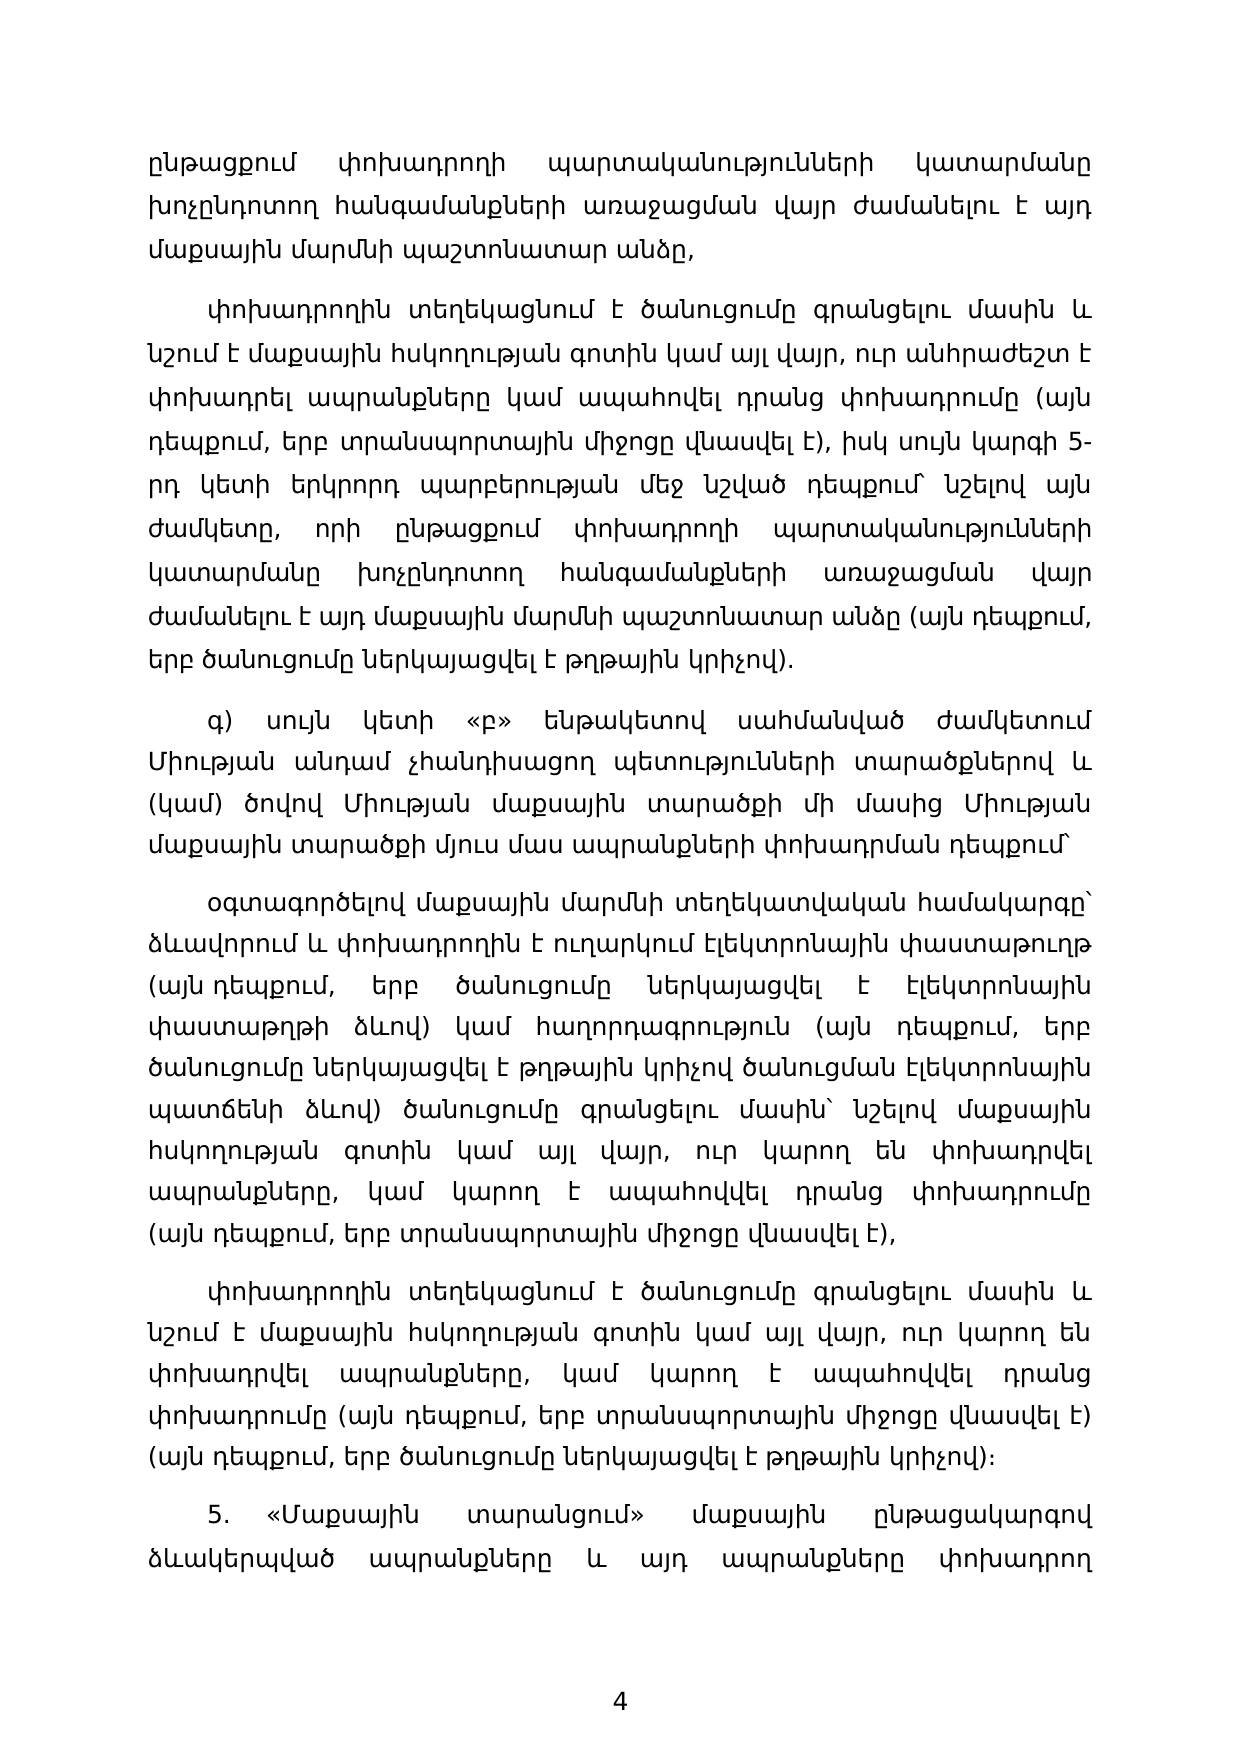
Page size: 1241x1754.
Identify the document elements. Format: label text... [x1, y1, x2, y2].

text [148, 148, 1092, 264]
text օգտագործելով մաքսային մարմնի տեղեկատվական համակարգը՝ ձևավորում և փոխադրողին է ուղարկում էլեկտրոնային փաստաթուղթ (այն դեպքում, երբ ծանուցումը ներկայացվել է էլեկտրոնային փաստաթղթի ձևով) կամ հաղորդագրություն (այն դեպքում, երբ ծանուցումը ներկայացվել է թղթային կրիչով ծանուցման էլեկտրոնային պատճենի ձևով) ծանուցումը գրանցելու մասին՝ նշելով մաքսային հսկողության գոտին կամ այլ վայր, ուր կարող են փոխադրվել ապրանքները, կամ կարող է ապահովվել դրանց փոխադրումը (այն դեպքում, երբ տրանսպորտային միջոցը վնասվել է), [148, 888, 1092, 1248]
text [148, 1500, 1092, 1573]
text փոխադրողին տեղեկացնում է ծանուցումը գրանցելու մասին և նշում է մաքսային հսկողության գոտին կամ այլ վայր, ուր կարող են փոխադրվել ապրանքները, կամ կարող է ապահովվել դրանց փոխադրումը (այն դեպքում, երբ տրանսպորտային միջոցը վնասվել է) (այն դեպքում, երբ ծանուցումը ներկայացվել է թղթային կրիչով)։ [148, 1277, 1092, 1472]
text փոխադրողին տեղեկացնում է ծանուցումը գրանցելու մասին և նշում է մաքսային հսկողության գոտին կամ այլ վայր, ուր անհրաժեշտ է փոխադրել ապրանքները կամ ապահովել դրանց փոխադրումը (այն դեպքում, երբ տրանսպորտային միջոցը վնասվել է), իսկ սույն կարգի 5-րդ կետի երկրորդ պարբերության մեջ նշված դեպքում՝ նշելով այն ժամկետը, որի ընթացքում փոխադրողի պարտականությունների կատարմանը խոչընդոտող հանգամանքների առաջացման վայր ժամանելու է այդ մաքսային մարմնի պաշտոնատար անձը (այն դեպքում, երբ ծանուցումը ներկայացվել է թղթային կրիչով). [148, 296, 1092, 675]
text գ) սույն կետի «բ» ենթակետով սահմանված ժամկետում Միության անդամ չհանդիսացող պետությունների տարածքներով և (կամ) ծովով Միության մաքսային տարածքի մի մասից Միության մաքսային տարածքի մյուս մաս ապրանքների փոխադրման դեպքում՝ [148, 706, 1092, 859]
